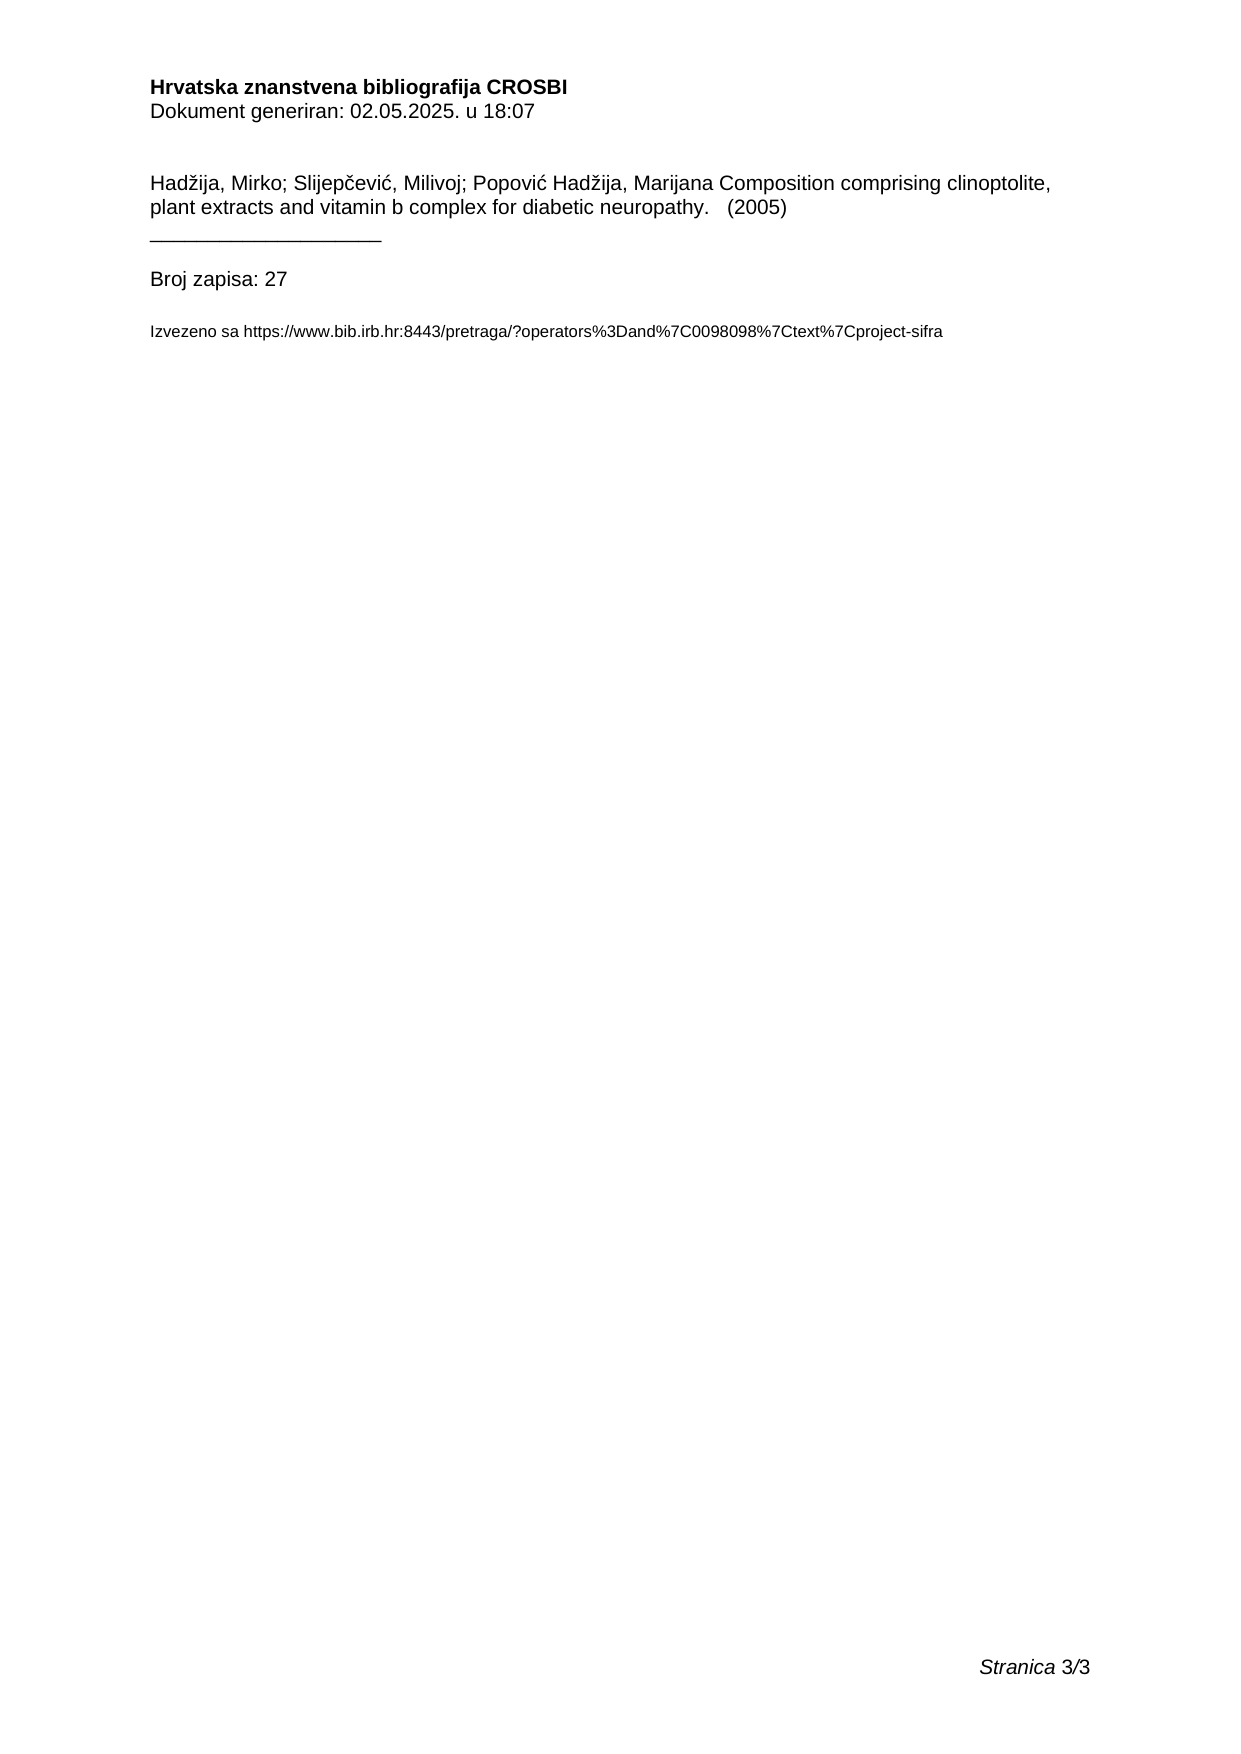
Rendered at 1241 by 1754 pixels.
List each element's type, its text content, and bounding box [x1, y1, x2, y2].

text Izvezeno sa https://www.bib.irb.hr:8443/pretraga/?operators%3Dand%7C0098098%7Ctext%7Cproject-sifra [150, 322, 1090, 341]
text Broj zapisa: 27 [150, 267, 1090, 291]
text Hadžija, Mirko; Slijepčević, Milivoj; Popović Hadžija, Marijana [150, 171, 1090, 219]
text ____________________ [150, 219, 1090, 243]
